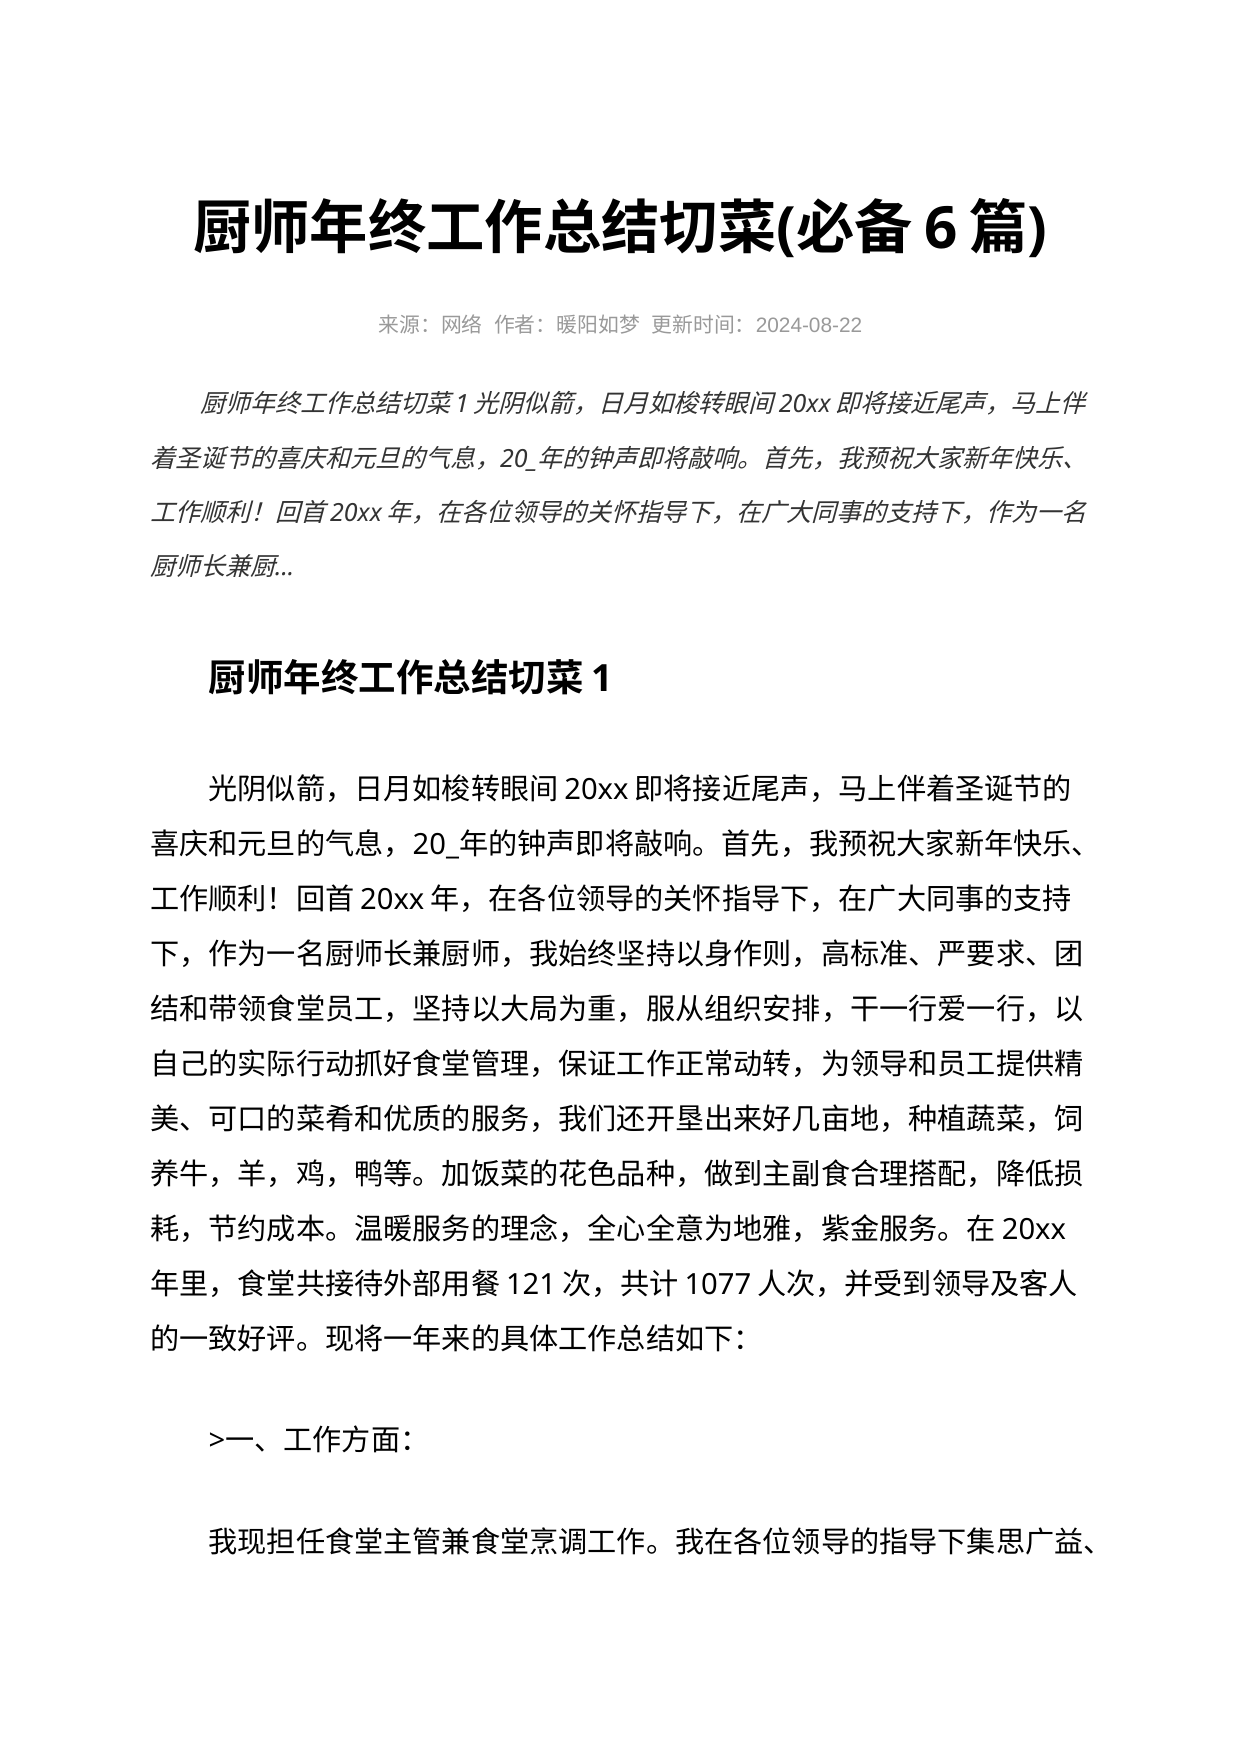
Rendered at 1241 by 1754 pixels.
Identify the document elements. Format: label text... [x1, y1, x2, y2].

text 光阴似箭，日月如梭转眼间20xx即将接近尾声，马上伴着圣诞节的喜庆和元旦的气息，20_年的钟声即将敲响。首先，我预祝大家新年快乐、工作顺利！回首20xx年，在各位领导的关怀指导下，在广大同事的支持下，作为一名厨师长兼厨师，我始终坚持以身作则，高标准、严要求、团结和带领食堂员工，坚持以大局为重，服从组织安排，干一行爱一行，以自己的实际行动抓好食堂管理，保证工作正常动转，为领导和员工提供精美、可口的菜肴和优质的服务，我们还开垦出来好几亩地，种植蔬菜，饲养牛，羊，鸡，鸭等。加饭菜的花色品种，做到主副食合理搭配，降低损耗，节约成本。温暖服务的理念，全心全意为地雅，紫金服务。在20xx年里，食堂共接待外部用餐121次，共计1077人次，并受到领导及客人的一致好评。现将一年来的具体工作总结如下： [150, 766, 1090, 1357]
text 厨师年终工作总结切菜1光阴似箭，日月如梭转眼间20xx即将接近尾声，马上伴着圣诞节的喜庆和元旦的气息，20_年的钟声即将敲响。首先，我预祝大家新年快乐、工作顺利！回首20xx年，在各位领导的关怀指导下，在广大同事的支持下，作为一名厨师长兼厨... [150, 384, 1090, 583]
text >一、工作方面： [150, 1417, 1090, 1459]
subtitle 厨师年终工作总结切菜(必备6篇) [150, 181, 1090, 266]
text 厨师年终工作总结切菜1 [150, 648, 1090, 703]
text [150, 1519, 1090, 1561]
text 来源：网络 作者：暖阳如梦 更新时间：2024-08-22 [150, 313, 1090, 337]
